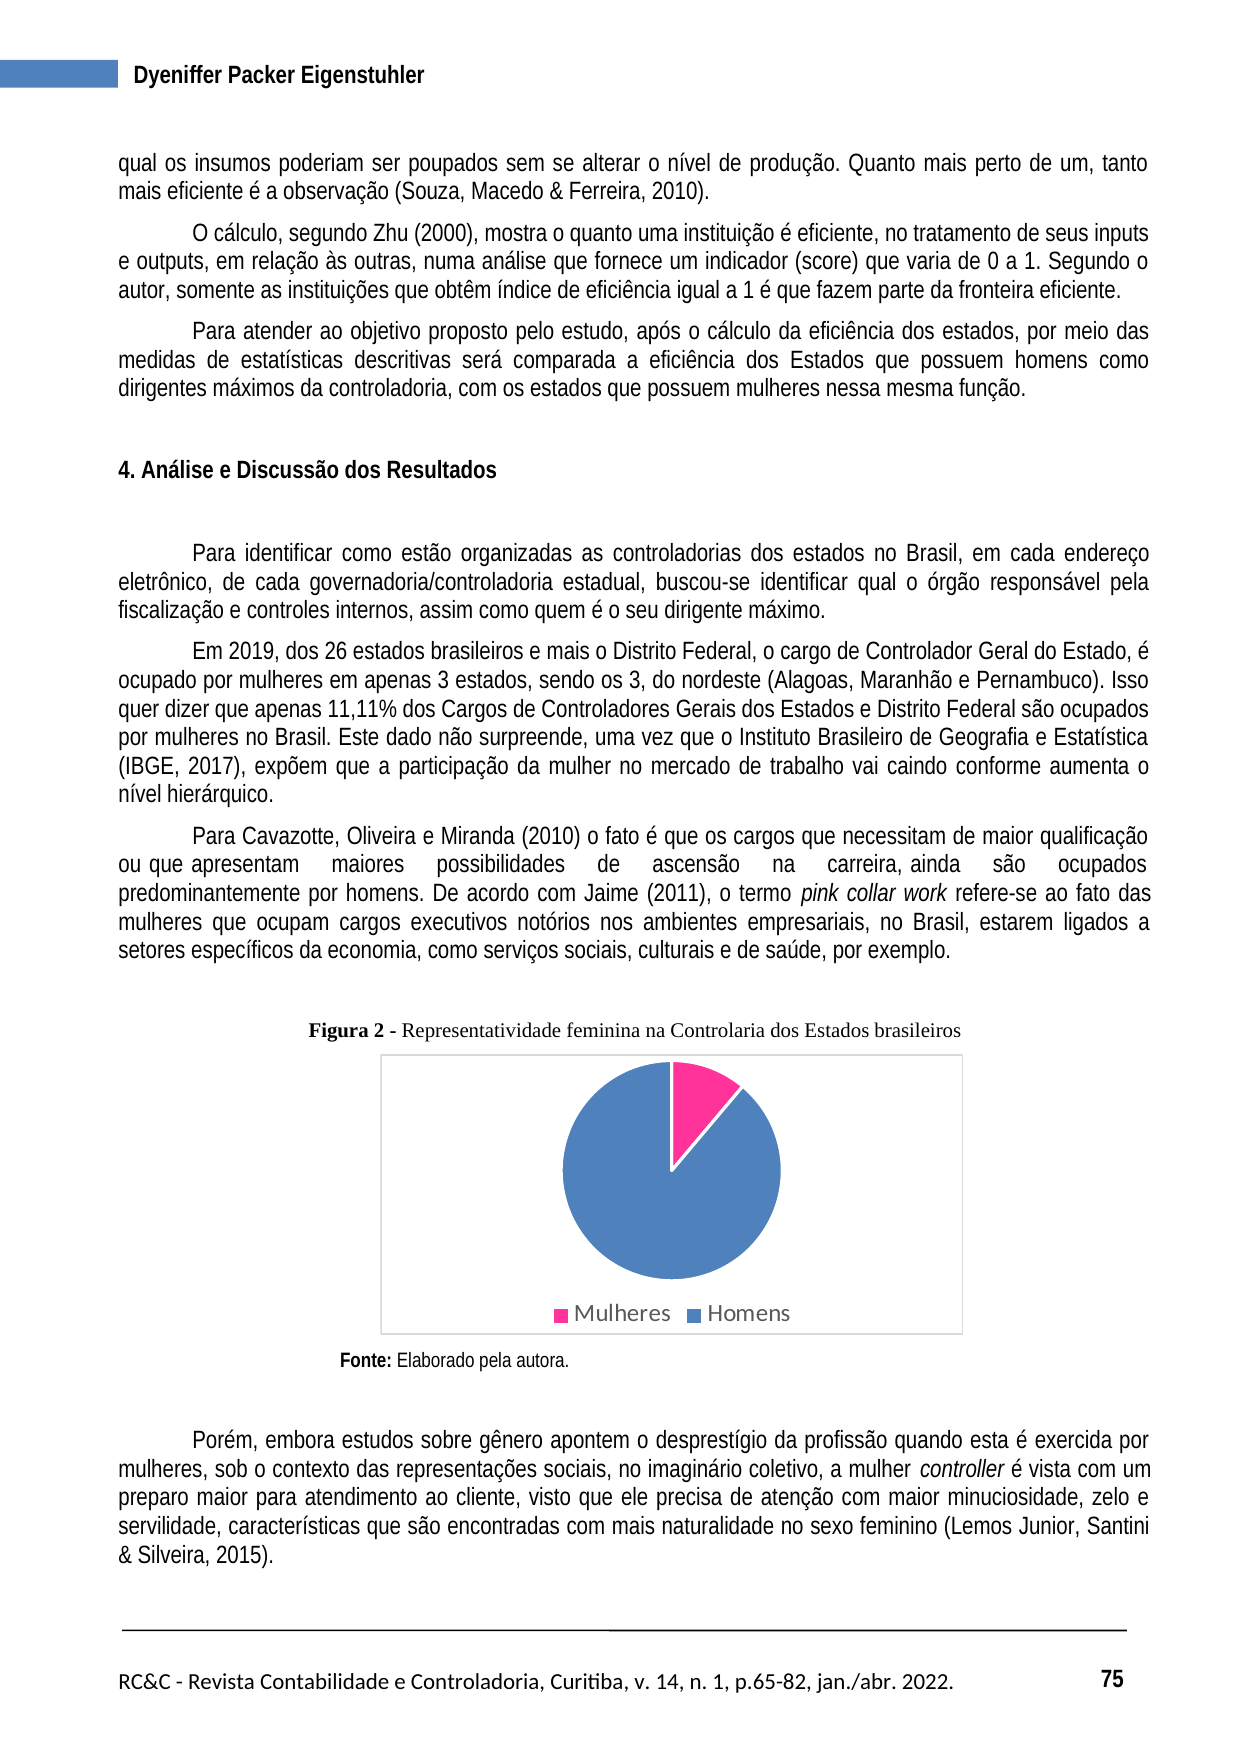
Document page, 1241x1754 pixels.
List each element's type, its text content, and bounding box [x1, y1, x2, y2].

text Para identificar como estão organizadas as controladorias dos estados no Brasil, em cada endereço eletrônico, de cada governadoria/controladoria estadual, buscou-se identificar qual o órgão responsável pela fiscalização e controles internos, assim como quem é o seu dirigente máximo. [118, 538, 1152, 624]
text Figura 2 - Representatividade feminina na Controlaria dos Estados brasileiros [118, 1017, 1152, 1042]
text Para Cavazotte, Oliveira e Miranda (2010) o fato é que os cargos que necessitam de maior qualificação ou que apresentam maiores possibilidades de ascensão na carreira, ainda são ocupados predominantemente por homens. De acordo com Jaime (2011), o termo pink collar work refere-se ao fato das mulheres que ocupam cargos executivos notórios nos ambientes empresariais, no Brasil, estarem ligados a setores específicos da economia, como serviços sociais, culturais e de saúde, por exemplo. [118, 821, 1152, 964]
text 4. Análise e Discussão dos Resultados [118, 456, 1152, 484]
text Para atender ao objetivo proposto pelo estudo, após o cálculo da eficiência dos estados, por meio das medidas de estatísticas descritivas será comparada a eficiência dos Estados que possuem homens como dirigentes máximos da controladoria, com os estados que possuem mulheres nessa mesma função. [118, 316, 1152, 402]
text Em 2019, dos 26 estados brasileiros e mais o Distrito Federal, o cargo de Controlador Geral do Estado, é ocupado por mulheres em apenas 3 estados, sendo os 3, do nordeste (Alagoas, Maranhão e Pernambuco). Isso quer dizer que apenas 11,11% dos Cargos de Controladores Gerais dos Estados e Distrito Federal são ocupados por mulheres no Brasil. Este dado não surpreende, uma vez que o Instituto Brasileiro de Geografia e Estatística (IBGE, 2017), expõem que a participação da mulher no mercado de trabalho vai caindo conforme aumenta o nível hierárquico. [118, 636, 1152, 808]
text Porém, embora estudos sobre gênero apontem o desprestígio da profissão quando esta é exercida por mulheres, sob o contexto das representações sociais, no imaginário coletivo, a mulher controller é vista com um preparo maior para atendimento ao cliente, visto que ele precisa de atenção com maior minuciosidade, zelo e servilidade, características que são encontradas com mais naturalidade no sexo feminino (Lemos Junior, Santini & Silveira, 2015). [118, 1425, 1152, 1568]
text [118, 148, 1152, 205]
text Fonte: Elaborado pela autora. [340, 1347, 1152, 1371]
text O cálculo, segundo Zhu (2000), mostra o quanto uma instituição é eficiente, no tratamento de seus inputs e outputs, em relação às outras, numa análise que fornece um indicador (score) que varia de 0 a 1. Segundo o autor, somente as instituições que obtêm índice de eficiência igual a 1 é que fazem parte da fronteira eficiente. [118, 217, 1152, 303]
